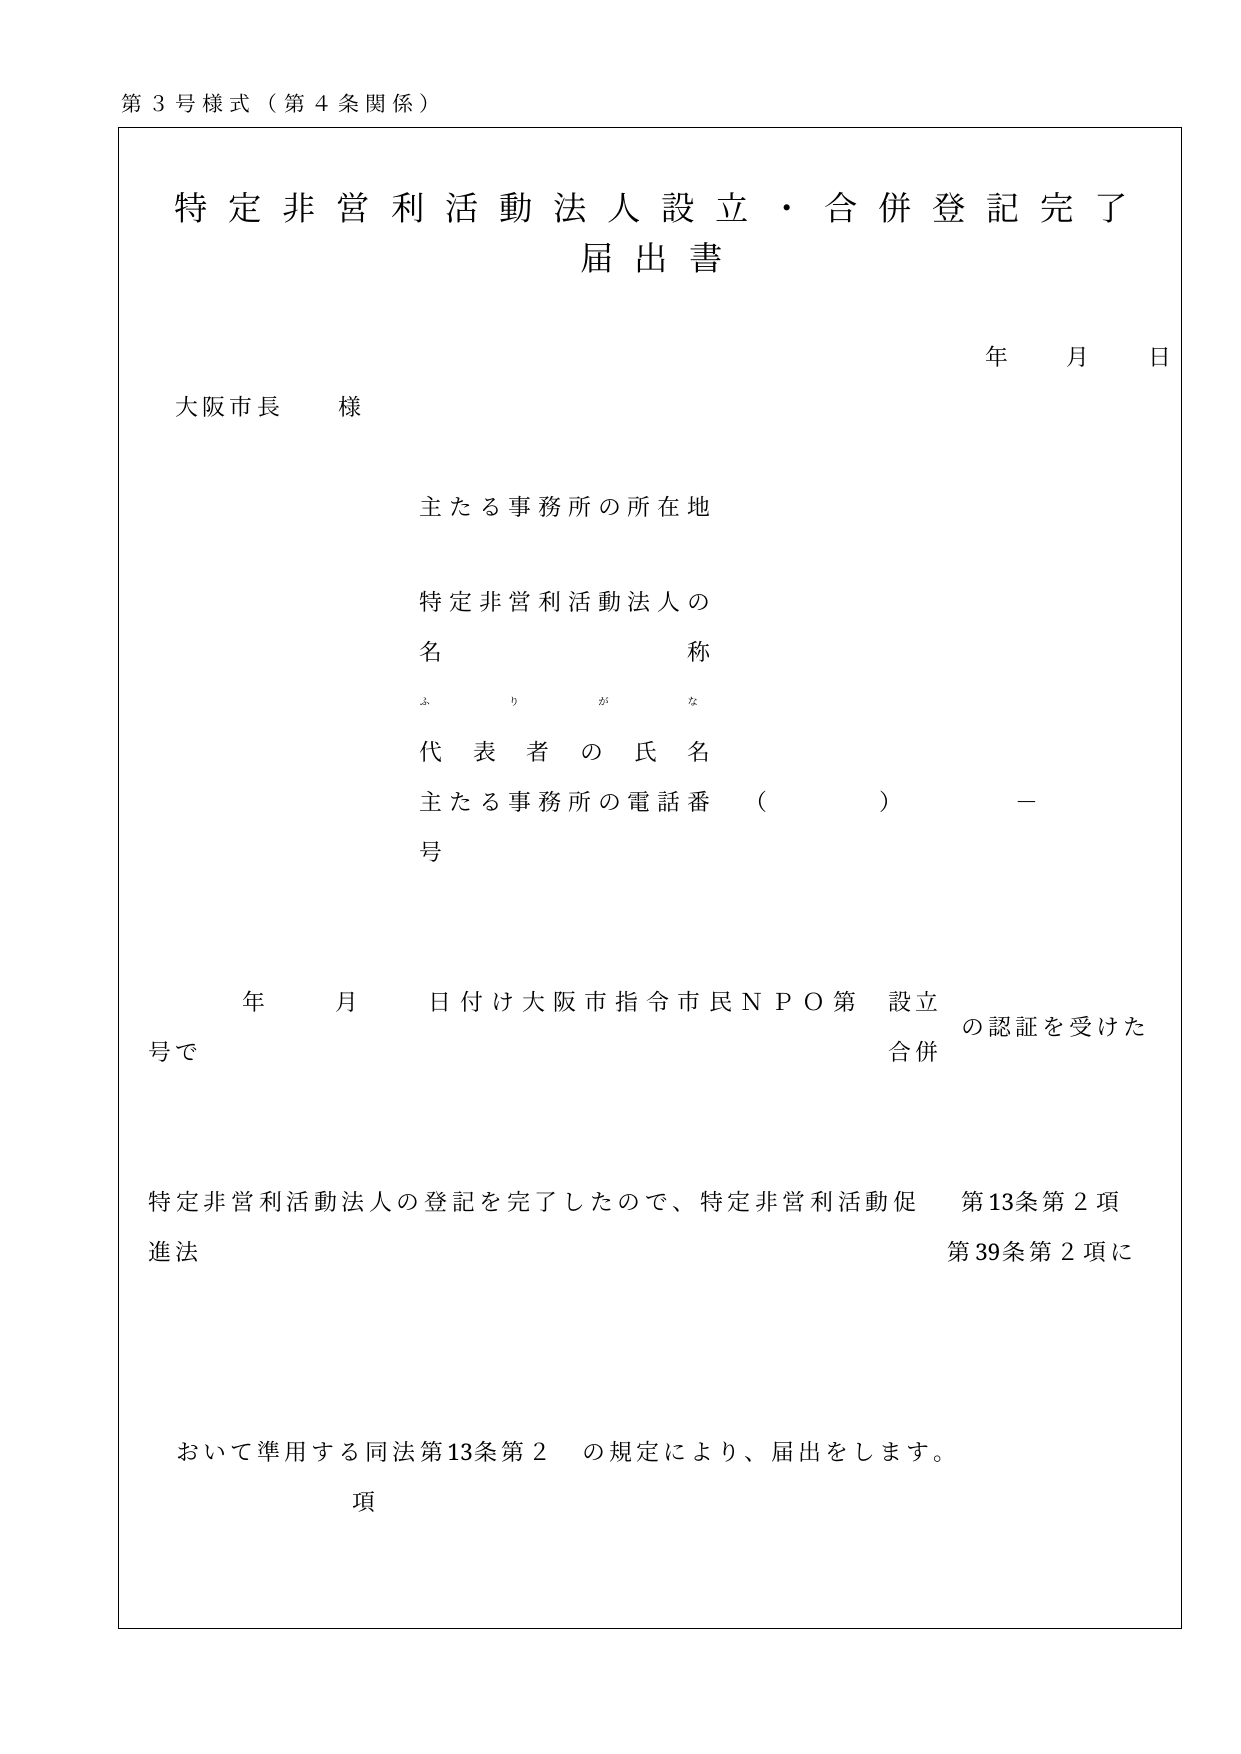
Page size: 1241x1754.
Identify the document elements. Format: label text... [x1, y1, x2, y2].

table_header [119, 128, 1181, 1628]
text 第３号様式（第４条関係） [121, 77, 1178, 127]
